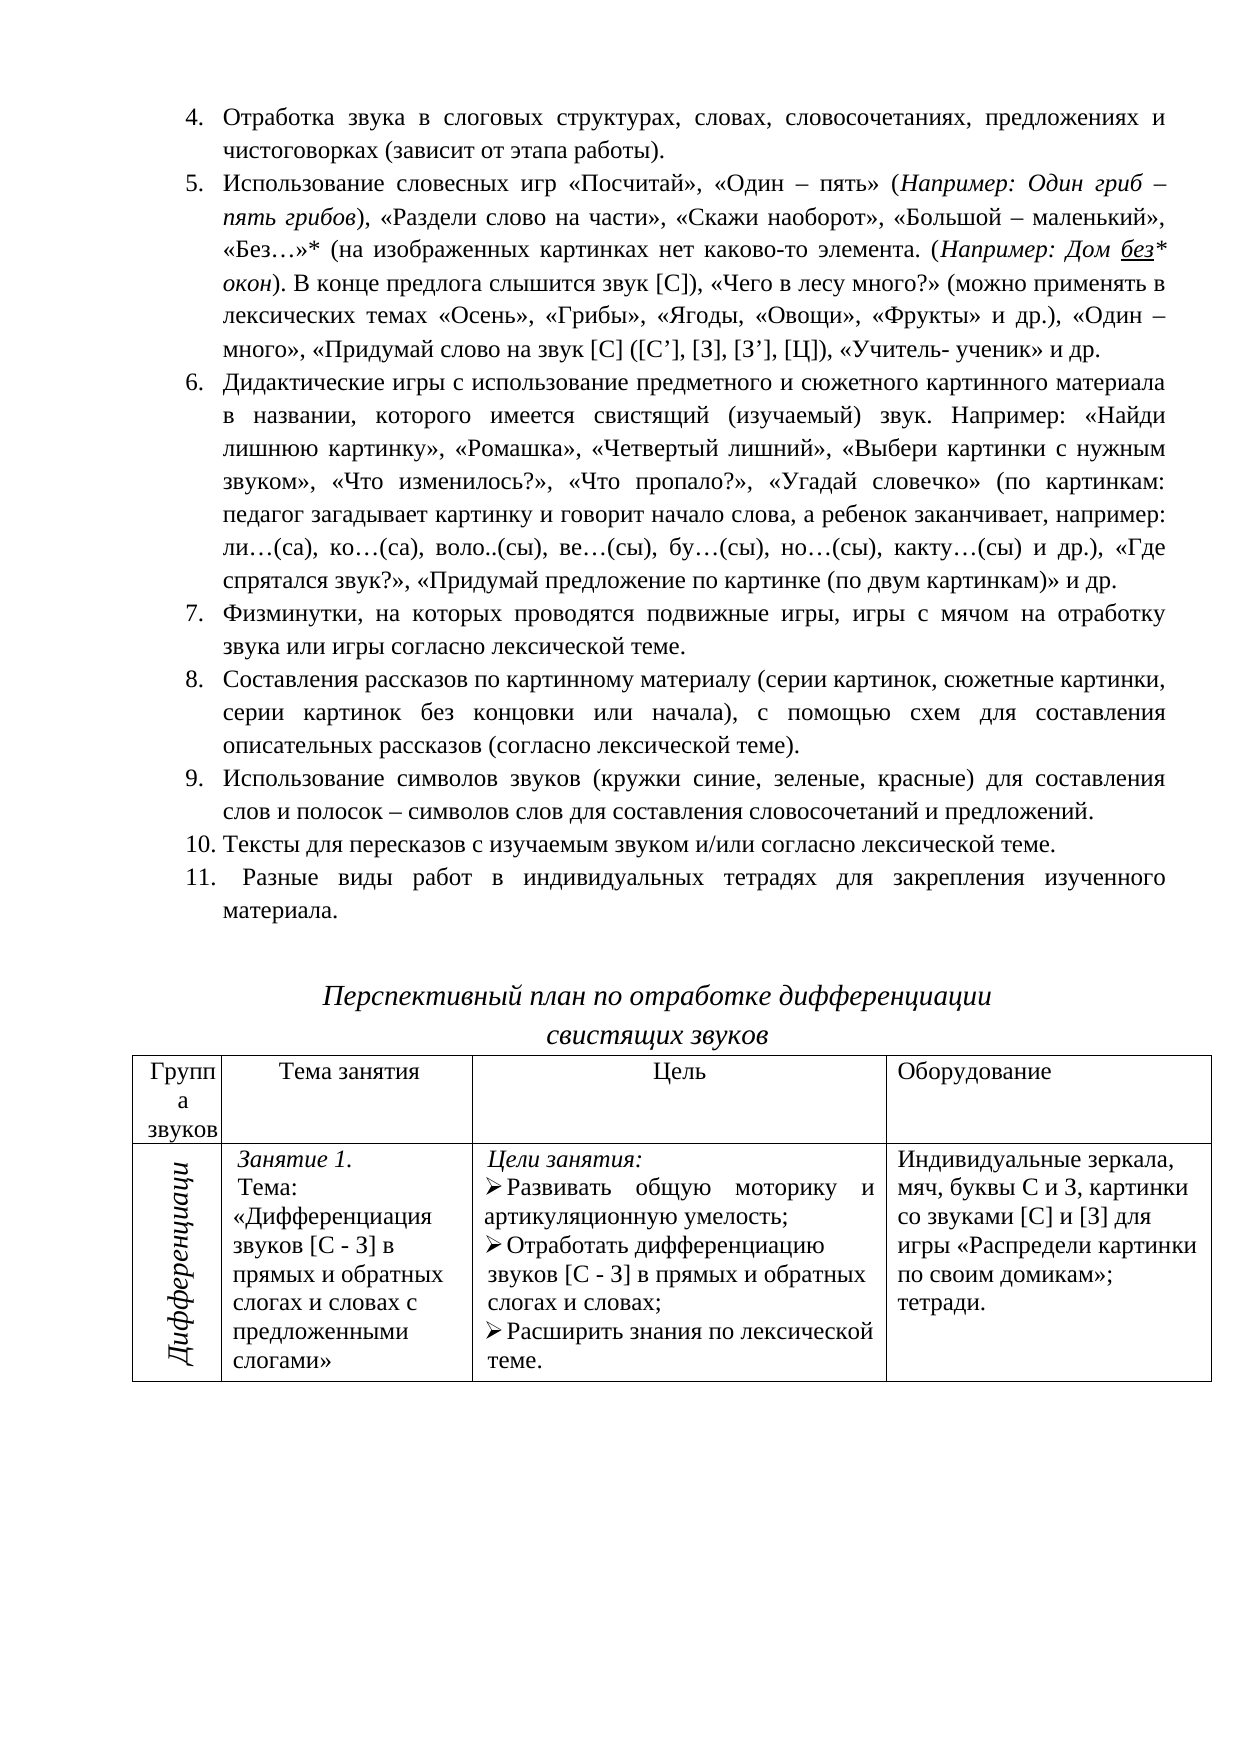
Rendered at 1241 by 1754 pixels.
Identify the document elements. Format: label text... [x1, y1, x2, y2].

table_header Группа звуков [133, 1056, 221, 1143]
table_header Цель [473, 1056, 886, 1143]
list Отработка звука в слоговых структурах, словах, словосочетаниях, предложениях и чистоговорках (зависит от этапа работы). [185, 102, 1167, 164]
list Перспективный план по отработке дифференциации [148, 978, 1167, 1012]
table_cell Занятие 1. Тема: «Дифференциация звуков [С - З] в прямых и обратных слогах и словах с предложенными слогами» [222, 1144, 472, 1381]
list Составления рассказов по картинному материалу (серии картинок, сюжетные картинки, серии картинок без концовки или начала), с помощью схем для составления описательных рассказов (согласно лексической теме). [185, 664, 1167, 759]
table_header Оборудование [887, 1056, 1211, 1143]
table_header Тема занятия [222, 1056, 472, 1143]
list Использование словесных игр «Посчитай», «Один – пять» (Например: Один гриб – пять грибов), «Раздели слово на части», «Скажи наоборот», «Большой – маленький», «Без…»* (на изображенных картинках нет каково-то элемента. (Например: Дом без* окон). В конце предлога слышится звук [С]), «Чего в лесу много?» (можно применять в лексических темах «Осень», «Грибы», «Ягоды, «Овощи», «Фрукты» и др.), «Один – много», «Придумай слово на звук [С] ([С’], [З], [З’], [Ц]), «Учитель- ученик» и др. [185, 168, 1167, 362]
table_cell Индивидуальные зеркала, мяч, буквы С и З, картинки со звуками [С] и [З] для игры «Распредели картинки по своим домикам»; тетради. [887, 1144, 1211, 1381]
list Разные виды работ в индивидуальных тетрадях для закрепления изученного материала. [185, 862, 1167, 924]
table_cell Цели занятия: Развивать общую моторику и артикуляционную умелость; Отработать дифференциацию звуков [С - З] в прямых и обратных слогах и словах; Расширить знания по лексической теме. [473, 1144, 886, 1381]
list Дидактические игры с использование предметного и сюжетного картинного материала в названии, которого имеется свистящий (изучаемый) звук. Например: «Найди лишнюю картинку», «Ромашка», «Четвертый лишний», «Выбери картинки с нужным звуком», «Что изменилось?», «Что пропало?», «Угадай словечко» (по картинкам: педагог загадывает картинку и говорит начало слова, а ребенок заканчивает, например: ли…(са), ко…(са), воло..(сы), ве…(сы), бу…(сы), но…(сы), какту…(сы) и др.), «Где спрятался звук?», «Придумай предложение по картинке (по двум картинкам)» и др. [185, 367, 1167, 593]
list Использование символов звуков (кружки синие, зеленые, красные) для составления слов и полосок – символов слов для составления словосочетаний и предложений. [185, 763, 1167, 825]
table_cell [133, 1144, 221, 1381]
list свистящих звуков [148, 1017, 1167, 1050]
list Тексты для пересказов с изучаемым звуком и/или согласно лексической теме. [185, 829, 1167, 858]
list Физминутки, на которых проводятся подвижные игры, игры с мячом на отработку звука или игры согласно лексической теме. [185, 598, 1167, 659]
